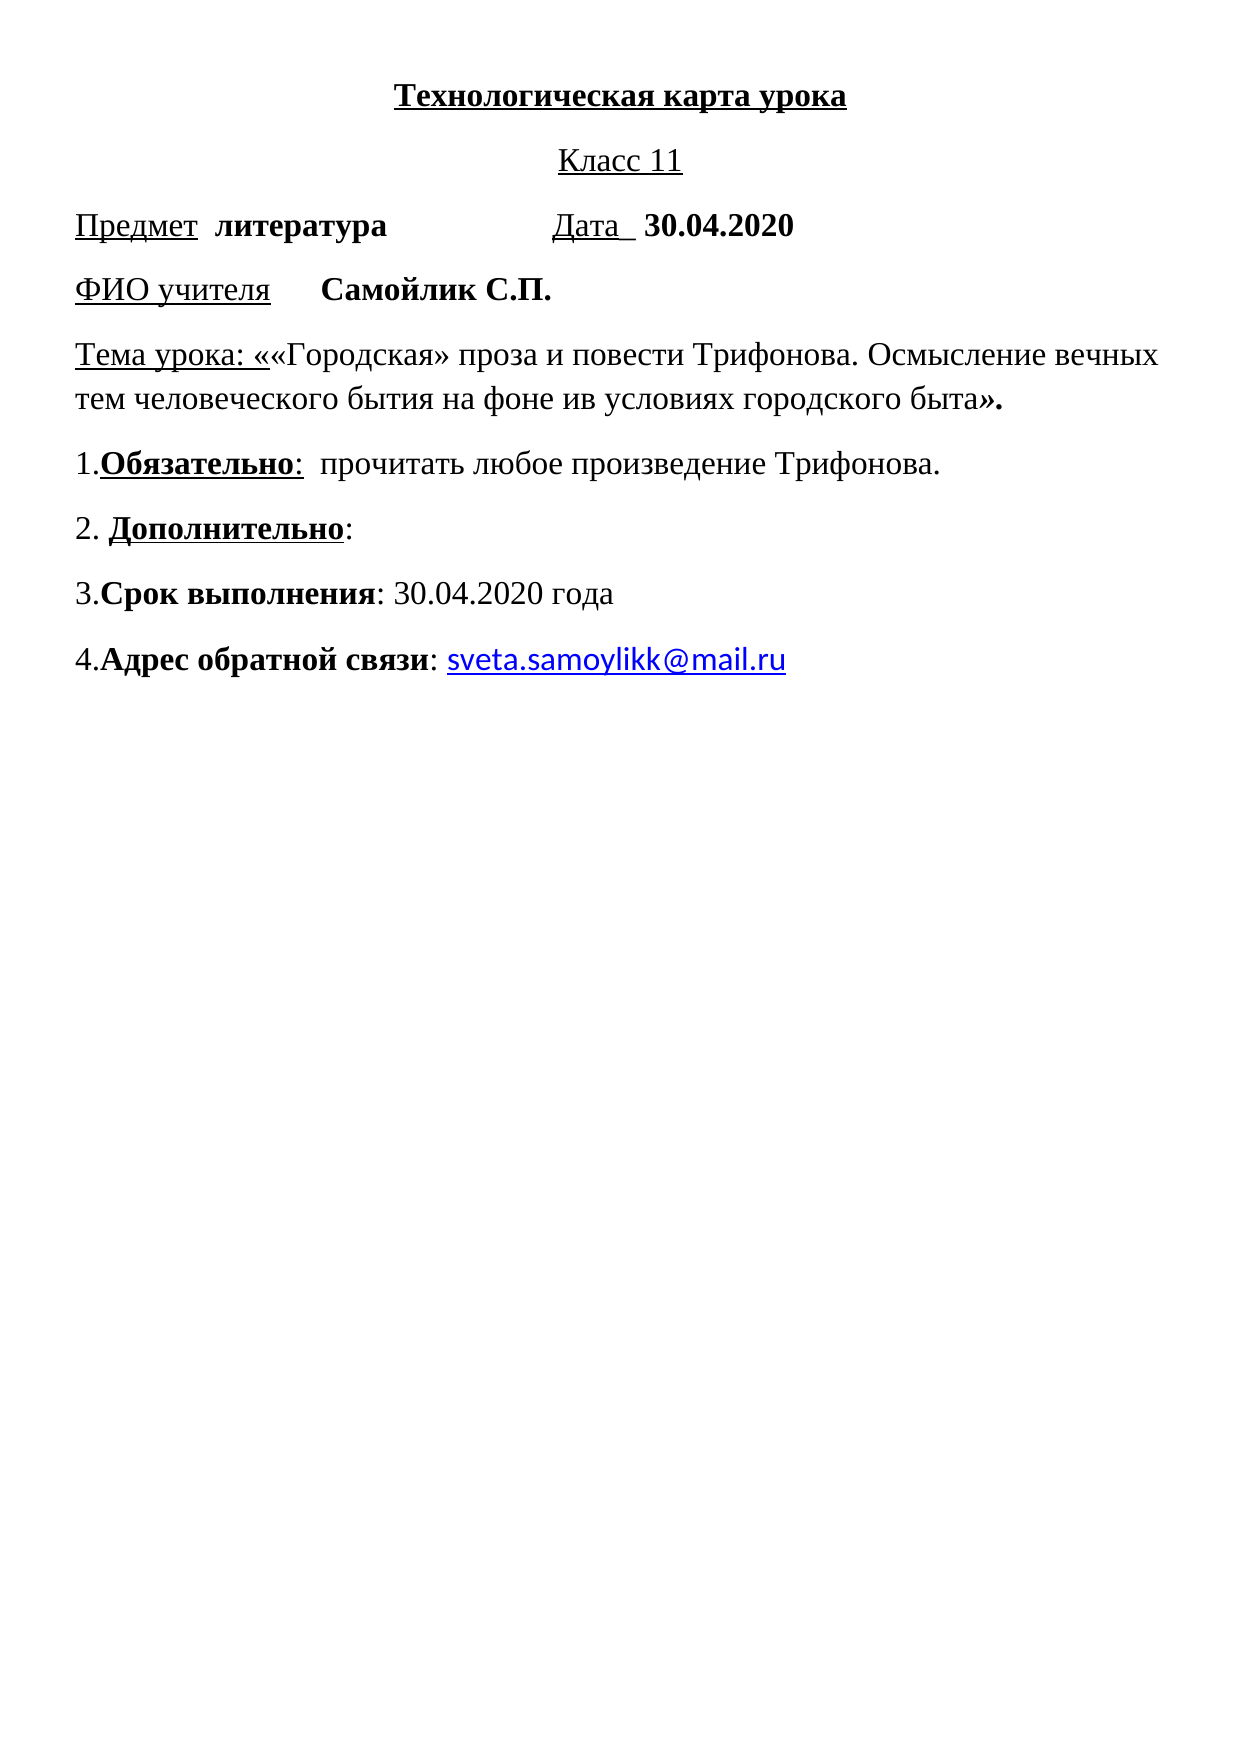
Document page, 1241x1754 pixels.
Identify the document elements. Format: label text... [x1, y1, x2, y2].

text ФИО учителя Самойлик С.П. [75, 270, 1165, 308]
text Технологическая карта урока [75, 75, 1165, 113]
text Предмет литература Дата_ 30.04.2020 [75, 205, 1165, 243]
text Класс 11 [75, 140, 1165, 178]
text 4.Адрес обратной связи: sveta.samoylikk@mail.ru [75, 638, 1165, 679]
text 2. Дополнительно: [75, 508, 1165, 547]
text Тема урока: ««Городская» проза и повести Трифонова. Осмысление вечных тем человеческого бытия на фоне ив условиях городского быта». [75, 334, 1165, 417]
text 3.Срок выполнения: 30.04.2020 года [75, 573, 1165, 612]
text 1.Обязательно: прочитать любое произведение Трифонова. [75, 443, 1165, 482]
